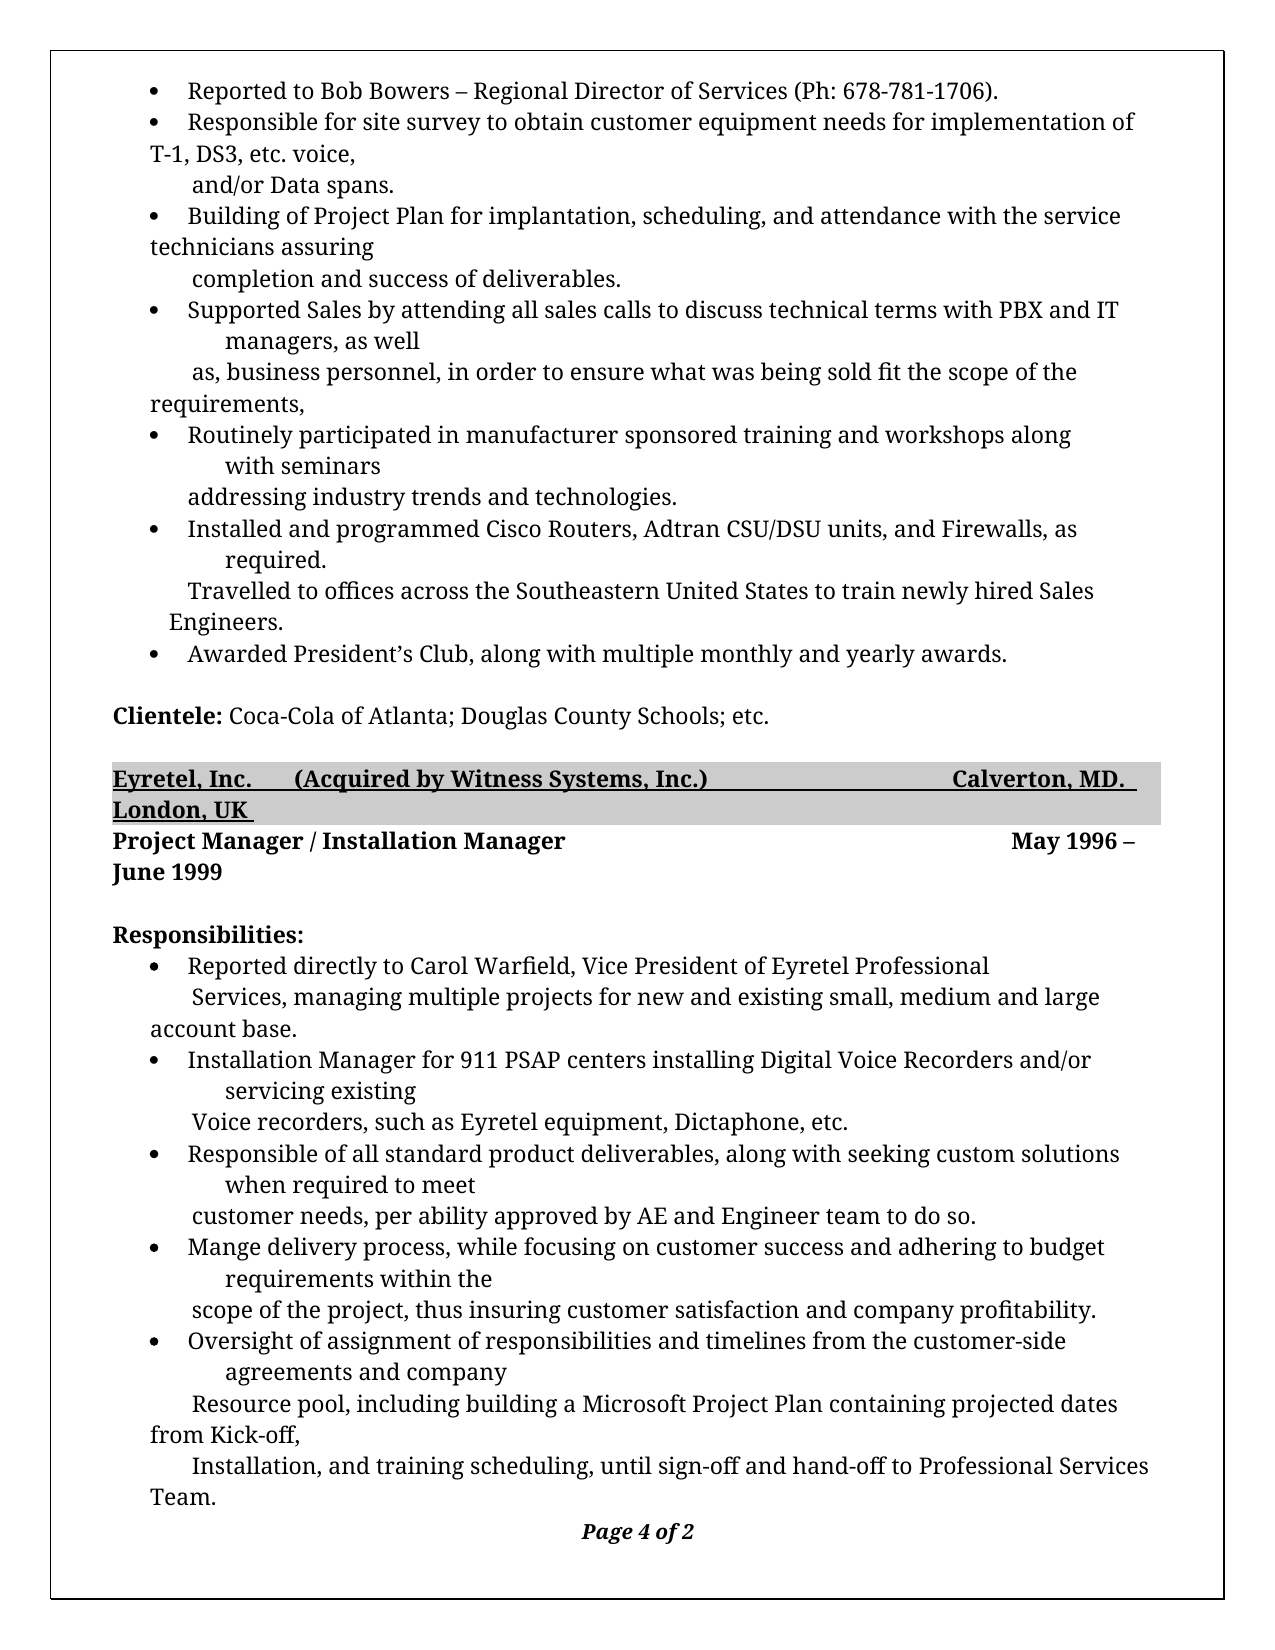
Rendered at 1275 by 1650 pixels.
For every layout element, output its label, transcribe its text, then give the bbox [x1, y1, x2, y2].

list Reported to Bob Bowers – Regional Director of Services (Ph: 678-781-1706). [150, 75, 1161, 106]
list Routinely participated in manufacturer sponsored training and workshops along with seminars [150, 419, 1124, 481]
list Awarded President’s Club, along with multiple monthly and yearly awards. [150, 637, 1124, 669]
text scope of the project, thus insuring customer satisfaction and company profitability. [150, 1294, 1161, 1325]
list Oversight of assignment of responsibilities and timelines from the customer-side agreements and company [150, 1325, 1161, 1387]
list Supported Sales by attending all sales calls to discuss technical terms with PBX and IT managers, as well [150, 294, 1124, 356]
list Installed and programmed Cisco Routers, Adtran CSU/DSU units, and Firewalls, as required. [150, 512, 1124, 575]
text Resource pool, including building a Microsoft Project Plan containing projected dates from Kick-off, [150, 1387, 1161, 1450]
text Clientele: Coca-Cola of Atlanta; Douglas County Schools; etc. [112, 700, 1161, 731]
text Voice recorders, such as Eyretel equipment, Dictaphone, etc. [150, 1106, 1161, 1137]
text Project Manager / Installation Manager May 1996 – June 1999 [112, 825, 1161, 887]
list Building of Project Plan for implantation, scheduling, and attendance with the service technicians assuring [150, 200, 1161, 262]
list Mange delivery process, while focusing on customer success and adhering to budget requirements within the [150, 1231, 1161, 1294]
list Reported directly to Carol Warfield, Vice President of Eyretel Professional [150, 950, 1161, 981]
text addressing industry trends and technologies. [169, 481, 1124, 512]
text completion and success of deliverables. [150, 262, 1161, 294]
text Travelled to offices across the Southeastern United States to train newly hired Sales Engineers. [169, 575, 1124, 637]
list Responsible for site survey to obtain customer equipment needs for implementation of T-1, DS3, etc. voice, [150, 106, 1161, 169]
list Responsible of all standard product deliverables, along with seeking custom solutions when required to meet [150, 1137, 1161, 1200]
text customer needs, per ability approved by AE and Engineer team to do so. [150, 1200, 1161, 1231]
text as, business personnel, in order to ensure what was being sold fit the scope of the requirements, [150, 356, 1124, 419]
subtitle Eyretel, Inc. (Acquired by Witness Systems, Inc.) Calverton, MD. [112, 762, 1161, 825]
text and/or Data spans. [150, 169, 1161, 200]
text Responsibilities: [112, 919, 1161, 950]
text Installation, and training scheduling, until sign-off and hand-off to Professional Services Team. [150, 1450, 1161, 1512]
list Installation Manager for 911 PSAP centers installing Digital Voice Recorders and/or servicing existing [150, 1044, 1161, 1106]
text Services, managing multiple projects for new and existing small, medium and large account base. [150, 981, 1161, 1044]
